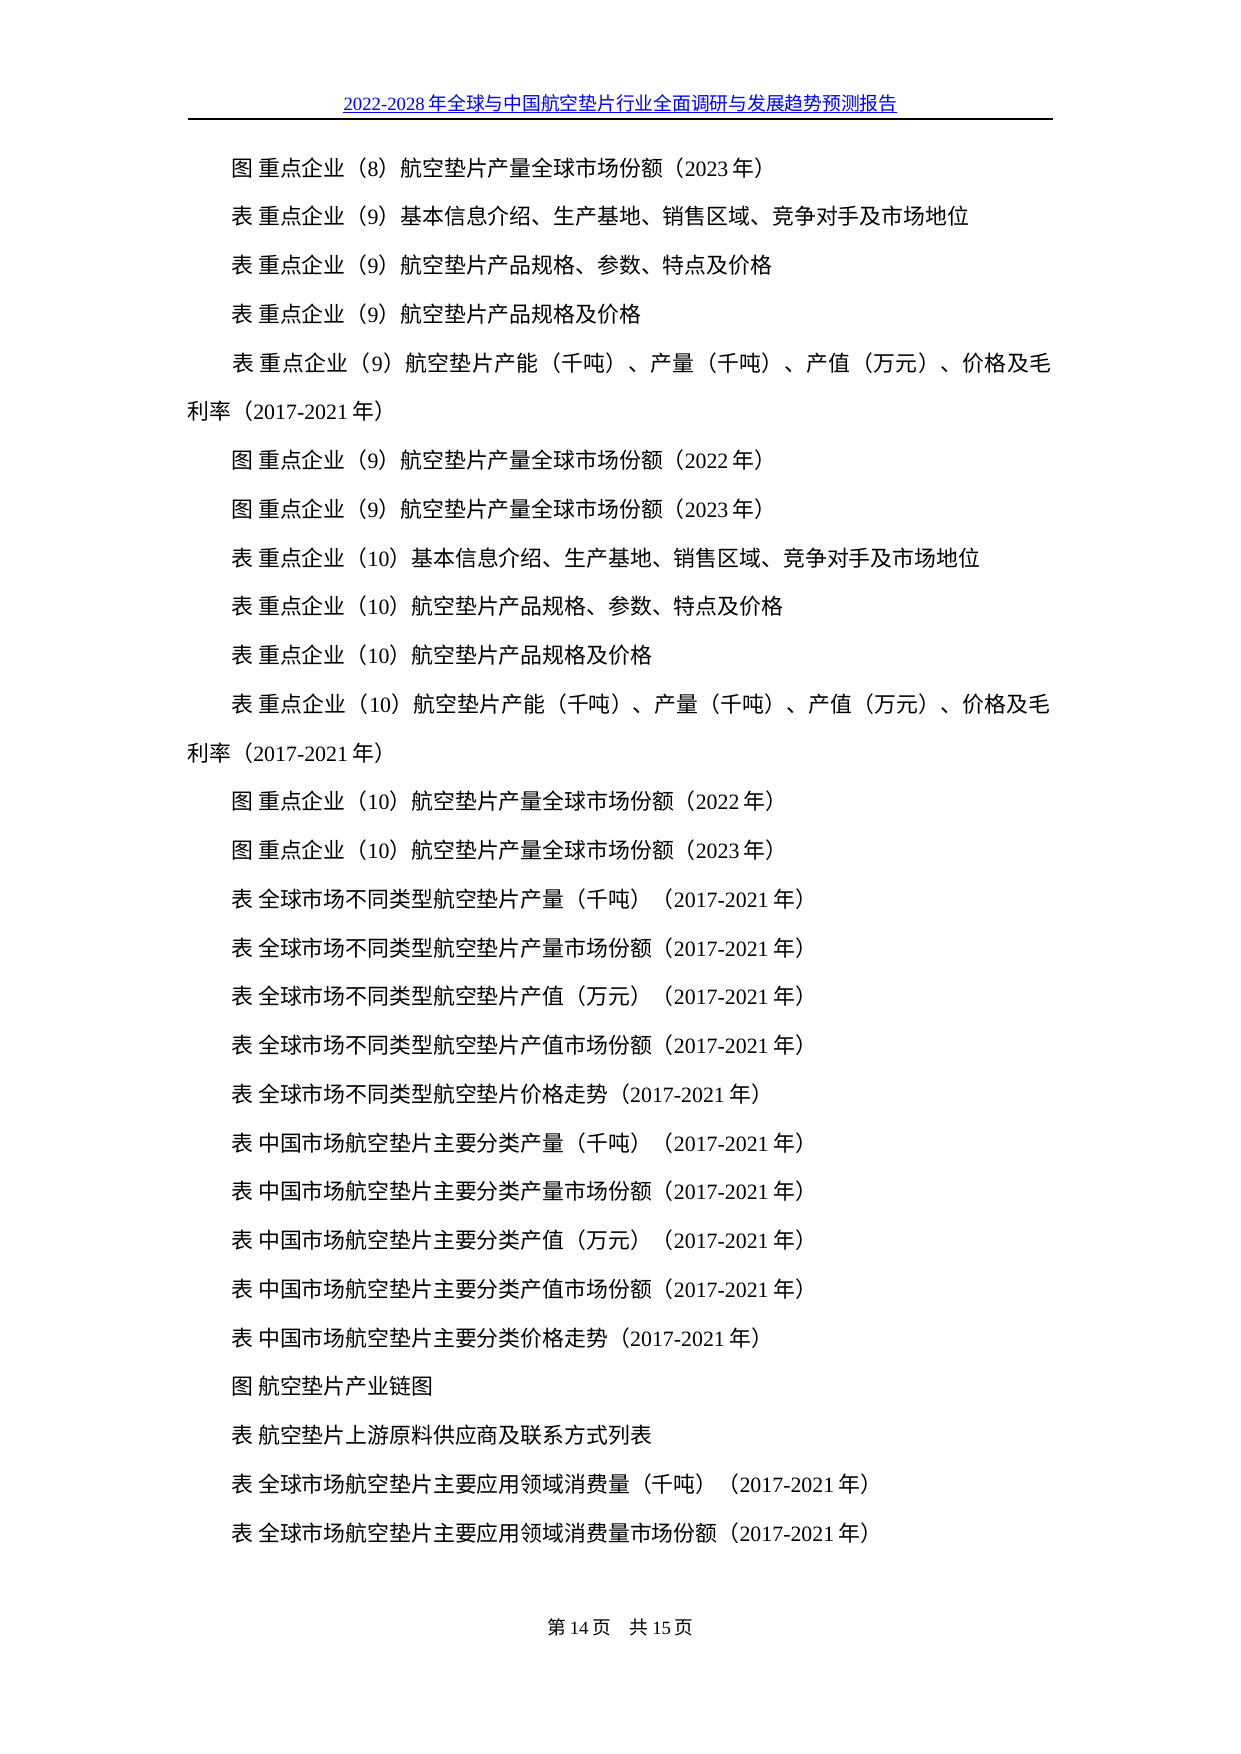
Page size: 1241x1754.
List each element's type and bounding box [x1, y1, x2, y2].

text [187, 150, 1053, 1548]
